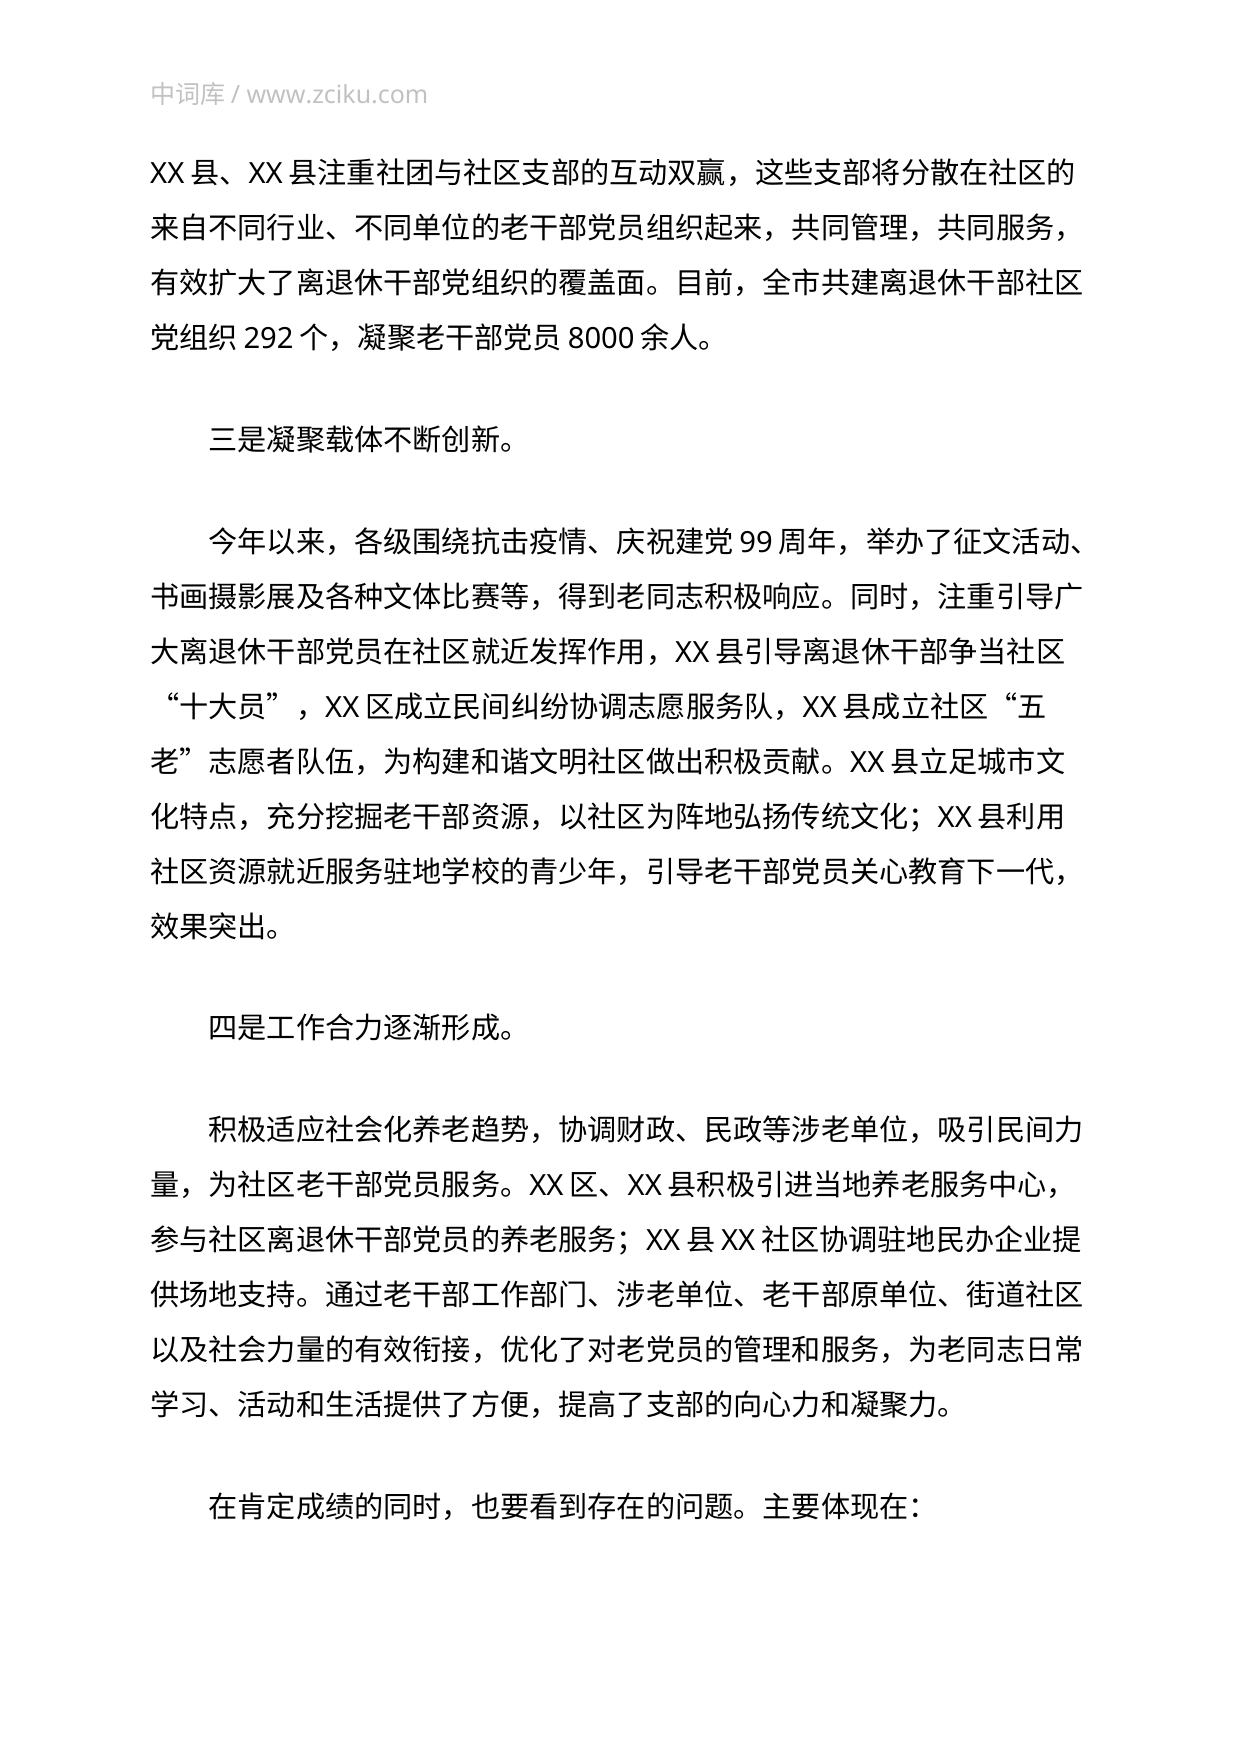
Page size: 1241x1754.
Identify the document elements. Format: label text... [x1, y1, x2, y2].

text 三是凝聚载体不断创新。 [150, 417, 1090, 459]
text 积极适应社会化养老趋势，协调财政、民政等涉老单位，吸引民间力量，为社区老干部党员服务。XX区、XX县积极引进当地养老服务中心，参与社区离退休干部党员的养老服务；XX县XX社区协调驻地民办企业提供场地支持。通过老干部工作部门、涉老单位、老干部原单位、街道社区以及社会力量的有效衔接，优化了对老党员的管理和服务，为老同志日常学习、活动和生活提供了方便，提高了支部的向心力和凝聚力。 [150, 1107, 1090, 1424]
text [150, 150, 1090, 357]
text 今年以来，各级围绕抗击疫情、庆祝建党99周年，举办了征文活动、书画摄影展及各种文体比赛等，得到老同志积极响应。同时，注重引导广大离退休干部党员在社区就近发挥作用，XX县引导离退休干部争当社区“十大员”，XX区成立民间纠纷协调志愿服务队，XX县成立社区“五老”志愿者队伍，为构建和谐文明社区做出积极贡献。XX县立足城市文化特点，充分挖掘老干部资源，以社区为阵地弘扬传统文化；XX县利用社区资源就近服务驻地学校的青少年，引导老干部党员关心教育下一代，效果突出。 [150, 518, 1090, 946]
text 四是工作合力逐渐形成。 [150, 1005, 1090, 1047]
text 在肯定成绩的同时，也要看到存在的问题。主要体现在： [150, 1483, 1090, 1526]
